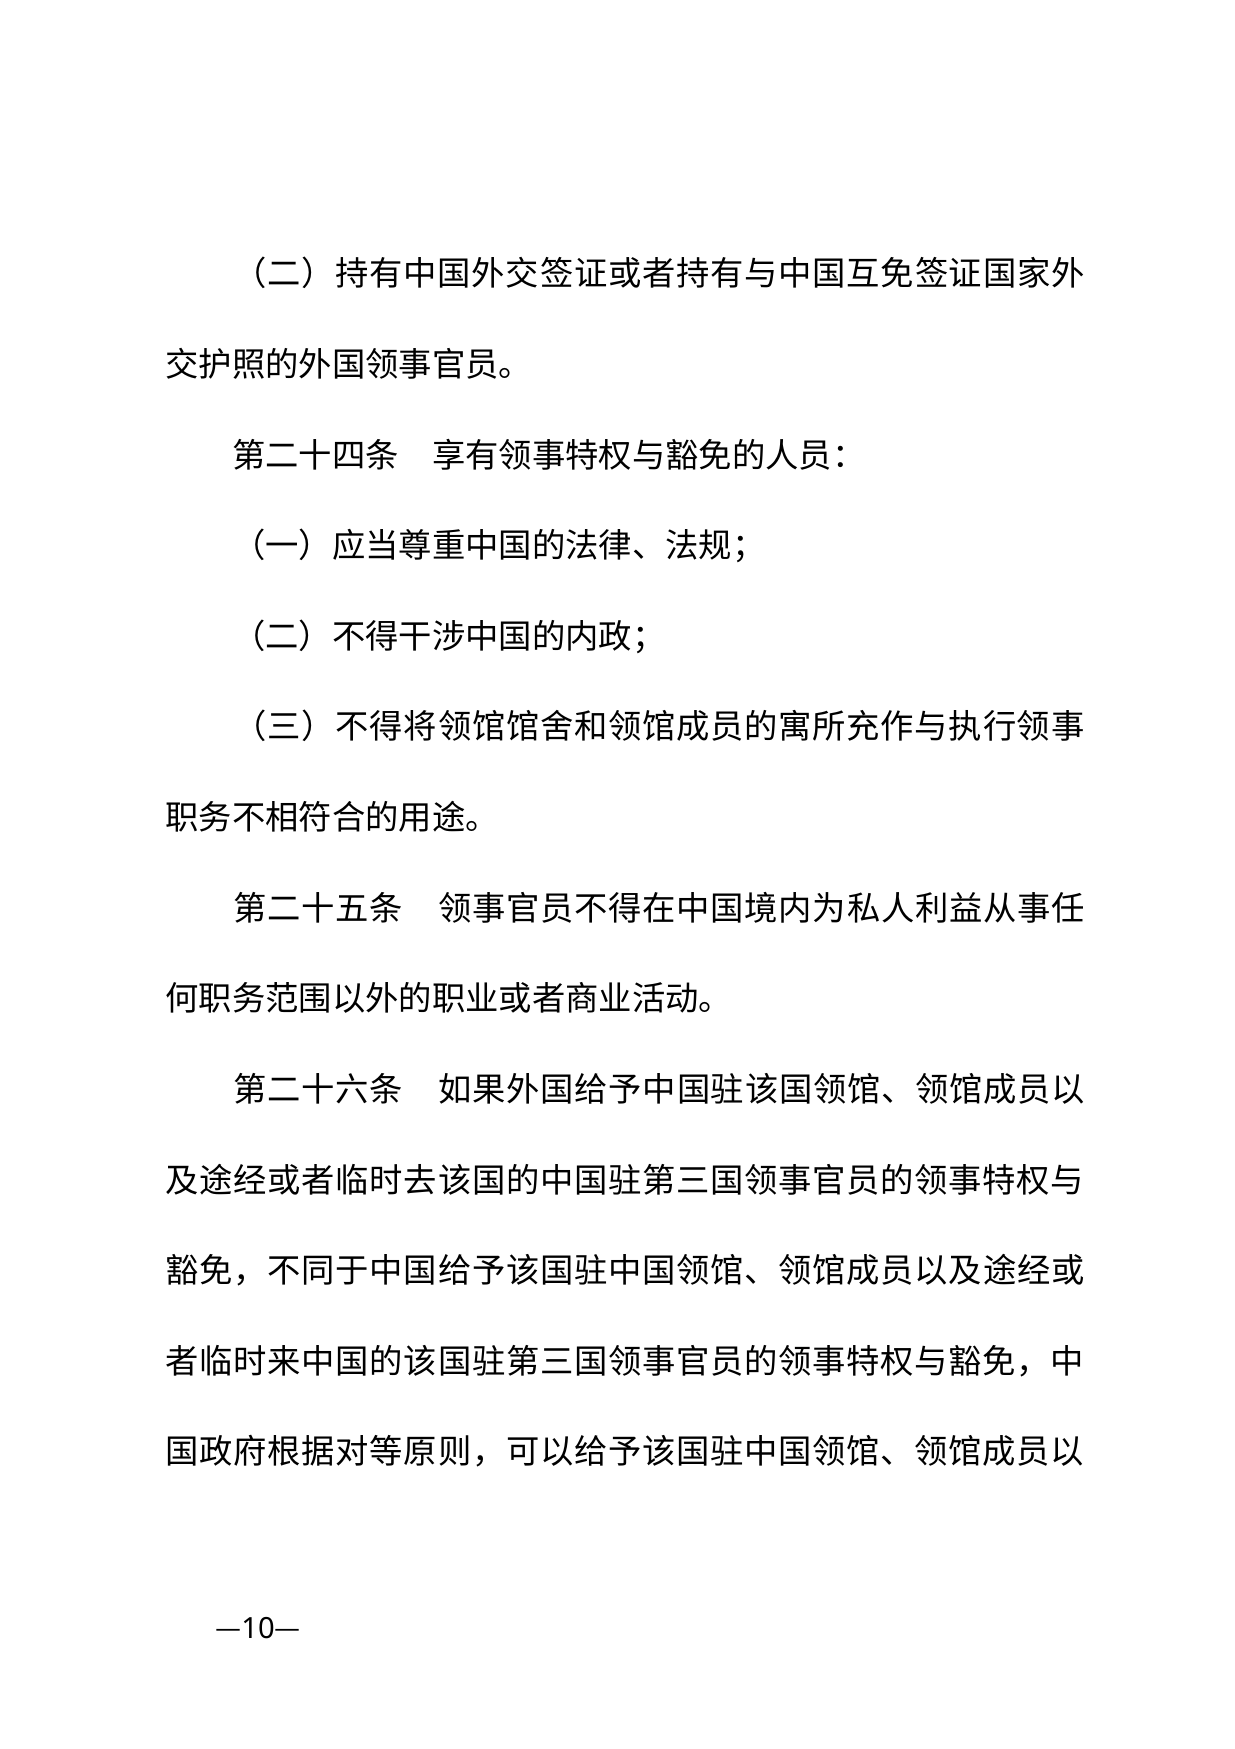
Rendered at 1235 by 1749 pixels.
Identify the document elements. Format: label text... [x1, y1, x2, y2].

text 第二十五条 领事官员不得在中国境内为私人利益从事任何职务范围以外的职业或者商业活动。 [165, 860, 1087, 1042]
text （三）不得将领馆馆舍和领馆成员的寓所充作与执行领事职务不相符合的用途。 [165, 679, 1087, 860]
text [165, 1042, 1087, 1495]
text （二）持有中国外交签证或者持有与中国互免签证国家外交护照的外国领事官员。 [165, 226, 1087, 407]
text 第二十四条 享有领事特权与豁免的人员： [165, 407, 1087, 498]
text （二）不得干涉中国的内政； [165, 588, 1087, 679]
text （一）应当尊重中国的法律、法规； [165, 498, 1087, 588]
